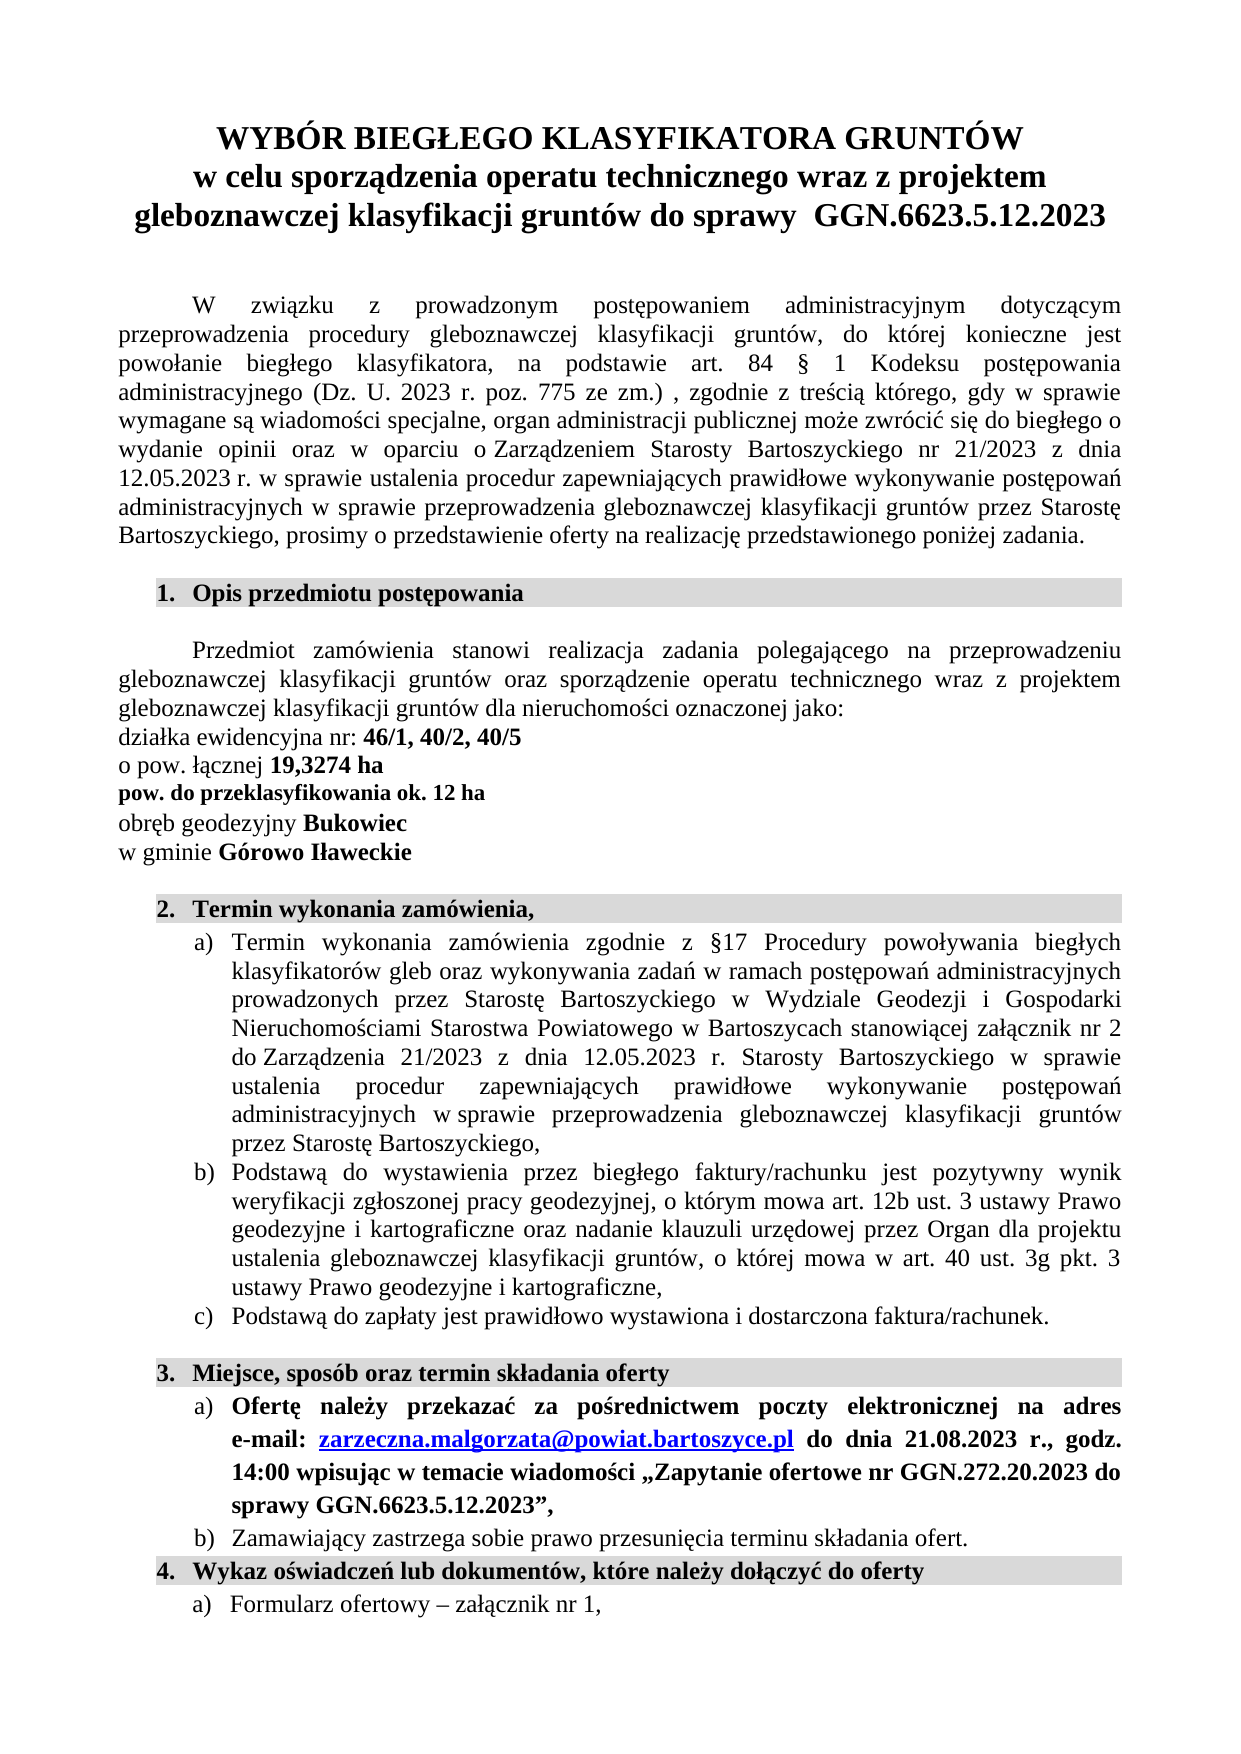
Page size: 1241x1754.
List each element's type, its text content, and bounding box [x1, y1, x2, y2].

list Podstawą do zapłaty jest prawidłowo wystawiona i dostarczona faktura/rachunek. [194, 1301, 1122, 1329]
text W związku z prowadzonym postępowaniem administracyjnym dotyczącym przeprowadzenia procedury gleboznawczej klasyfikacji gruntów, do której konieczne jest powołanie biegłego klasyfikatora, na podstawie art. 84 § 1 Kodeksu postępowania administracyjnego (Dz. U. 2023 r. poz. 775 ze zm.) , zgodnie z treścią którego, gdy w sprawie wymagane są wiadomości specjalne, organ administracji publicznej może zwrócić się do biegłego o wydanie opinii oraz w oparciu o Zarządzeniem Starosty Bartoszyckiego nr 21/2023 z dnia 12.05.2023 r. w sprawie ustalenia procedur zapewniających prawidłowe wykonywanie postępowań administracyjnych w sprawie przeprowadzenia gleboznawczej klasyfikacji gruntów przez Starostę Bartoszyckiego, prosimy o przedstawienie oferty na realizację przedstawionego poniżej zadania. [118, 291, 1122, 549]
text działka ewidencyjna nr: 46/1, 40/2, 40/5 [118, 722, 1122, 751]
text pow. do przeklasyfikowania ok. 12 ha [118, 779, 1122, 806]
list Opis przedmiotu postępowania [156, 578, 1122, 607]
list Miejsce, sposób oraz termin składania oferty [156, 1358, 1122, 1387]
list Termin wykonania zamówienia, [156, 894, 1122, 923]
list Zamawiający zastrzega sobie prawo przesunięcia terminu składania ofert. [194, 1523, 1122, 1552]
list Termin wykonania zamówienia zgodnie z §17 Procedury powoływania biegłych klasyfikatorów gleb oraz wykonywania zadań w ramach postępowań administracyjnych prowadzonych przez Starostę Bartoszyckiego w Wydziale Geodezji i Gospodarki Nieruchomościami Starostwa Powiatowego w Bartoszycach stanowiącej załącznik nr 2 do Zarządzenia 21/2023 z dnia 12.05.2023 r. Starosty Bartoszyckiego w sprawie ustalenia procedur zapewniających prawidłowe wykonywanie postępowań administracyjnych w sprawie przeprowadzenia gleboznawczej klasyfikacji gruntów przez Starostę Bartoszyckiego, [194, 927, 1122, 1157]
text Przedmiot zamówienia stanowi realizacja zadania polegającego na przeprowadzeniu gleboznawczej klasyfikacji gruntów oraz sporządzenie operatu technicznego wraz z projektem gleboznawczej klasyfikacji gruntów dla nieruchomości oznaczonej jako: [118, 636, 1122, 722]
list Podstawą do wystawienia przez biegłego faktury/rachunku jest pozytywny wynik weryfikacji zgłoszonej pracy geodezyjnej, o którym mowa art. 12b ust. 3 ustawy Prawo geodezyjne i kartograficzne oraz nadanie klauzuli urzędowej przez Organ dla projektu ustalenia gleboznawczej klasyfikacji gruntów, o której mowa w art. 40 ust. 3g pkt. 3 ustawy Prawo geodezyjne i kartograficzne, [194, 1157, 1122, 1301]
list Formularz ofertowy – załącznik nr 1, [192, 1589, 1122, 1618]
list Wykaz oświadczeń lub dokumentów, które należy dołączyć do oferty [156, 1556, 1122, 1585]
list Ofertę należy przekazać za pośrednictwem poczty elektronicznej na adres e-mail: zarzeczna.malgorzata@powiat.bartoszyce.pl do dnia 21.08.2023 r., godz. 14:00 wpisując w temacie wiadomości „Zapytanie ofertowe nr GGN.272.20.2023 do sprawy GGN.6623.5.12.2023”, [194, 1391, 1122, 1519]
text WYBÓR BIEGŁEGO KLASYFIKATORA GRUNTÓW [118, 118, 1122, 156]
text w gminie Górowo Iławeckie [118, 837, 1122, 865]
text obręb geodezyjny Bukowiec [118, 808, 1122, 837]
text w celu sporządzenia operatu technicznego wraz z projektem gleboznawczej klasyfikacji gruntów do sprawy GGN.6623.5.12.2023 [118, 156, 1122, 233]
text o pow. łącznej 19,3274 ha [118, 751, 1122, 779]
